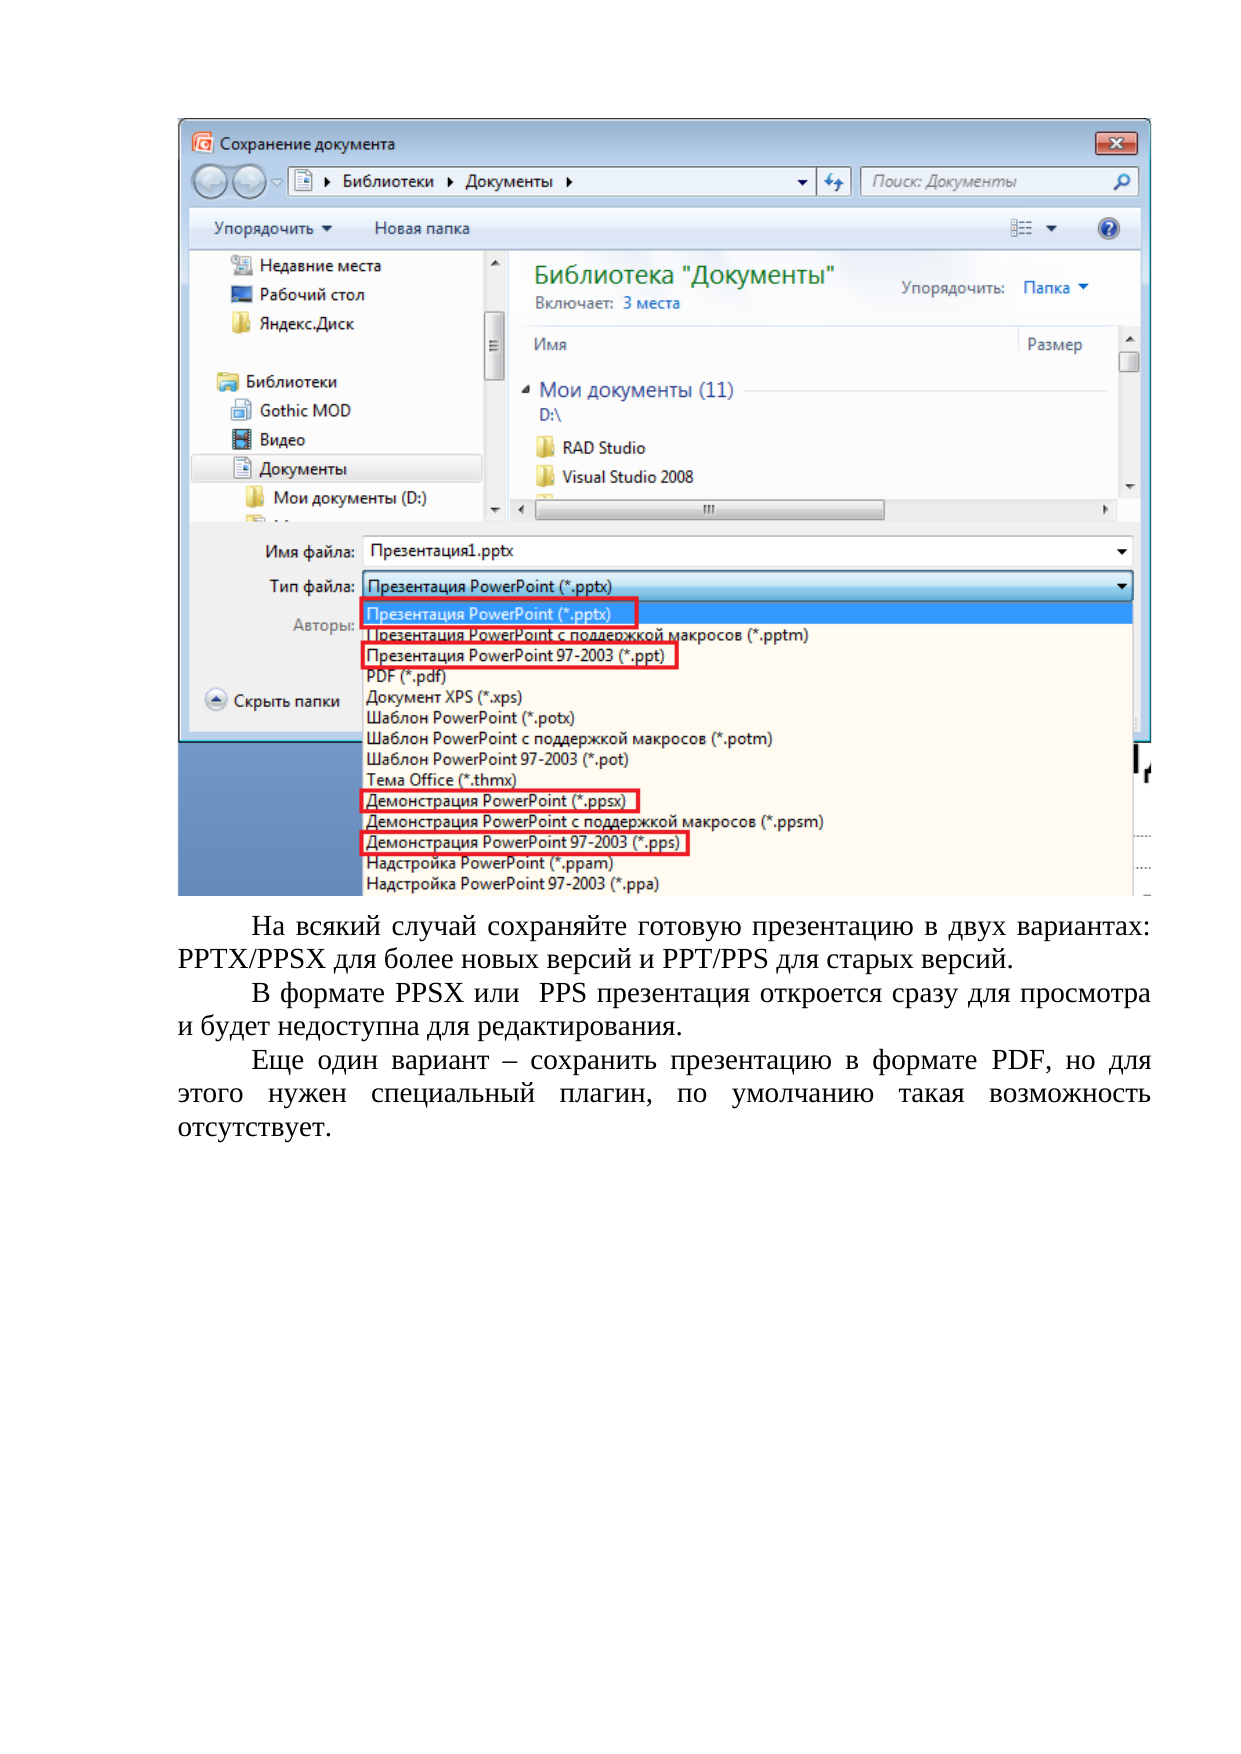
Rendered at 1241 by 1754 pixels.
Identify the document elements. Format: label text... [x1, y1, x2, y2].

text В формате PPSX или PPS презентация откроется сразу для просмотра и будет недоступна для редактирования. [177, 975, 1152, 1042]
text Еще один вариант – сохранить презентацию в формате PDF, но для этого нужен специальный плагин, по умолчанию такая возможность отсутствует. [177, 1042, 1152, 1143]
text На всякий случай сохраняйте готовую презентацию в двух вариантах: PPTX/PPSX для более новых версий и PPT/PPS для старых версий. [177, 908, 1152, 975]
picture [177, 118, 1152, 896]
